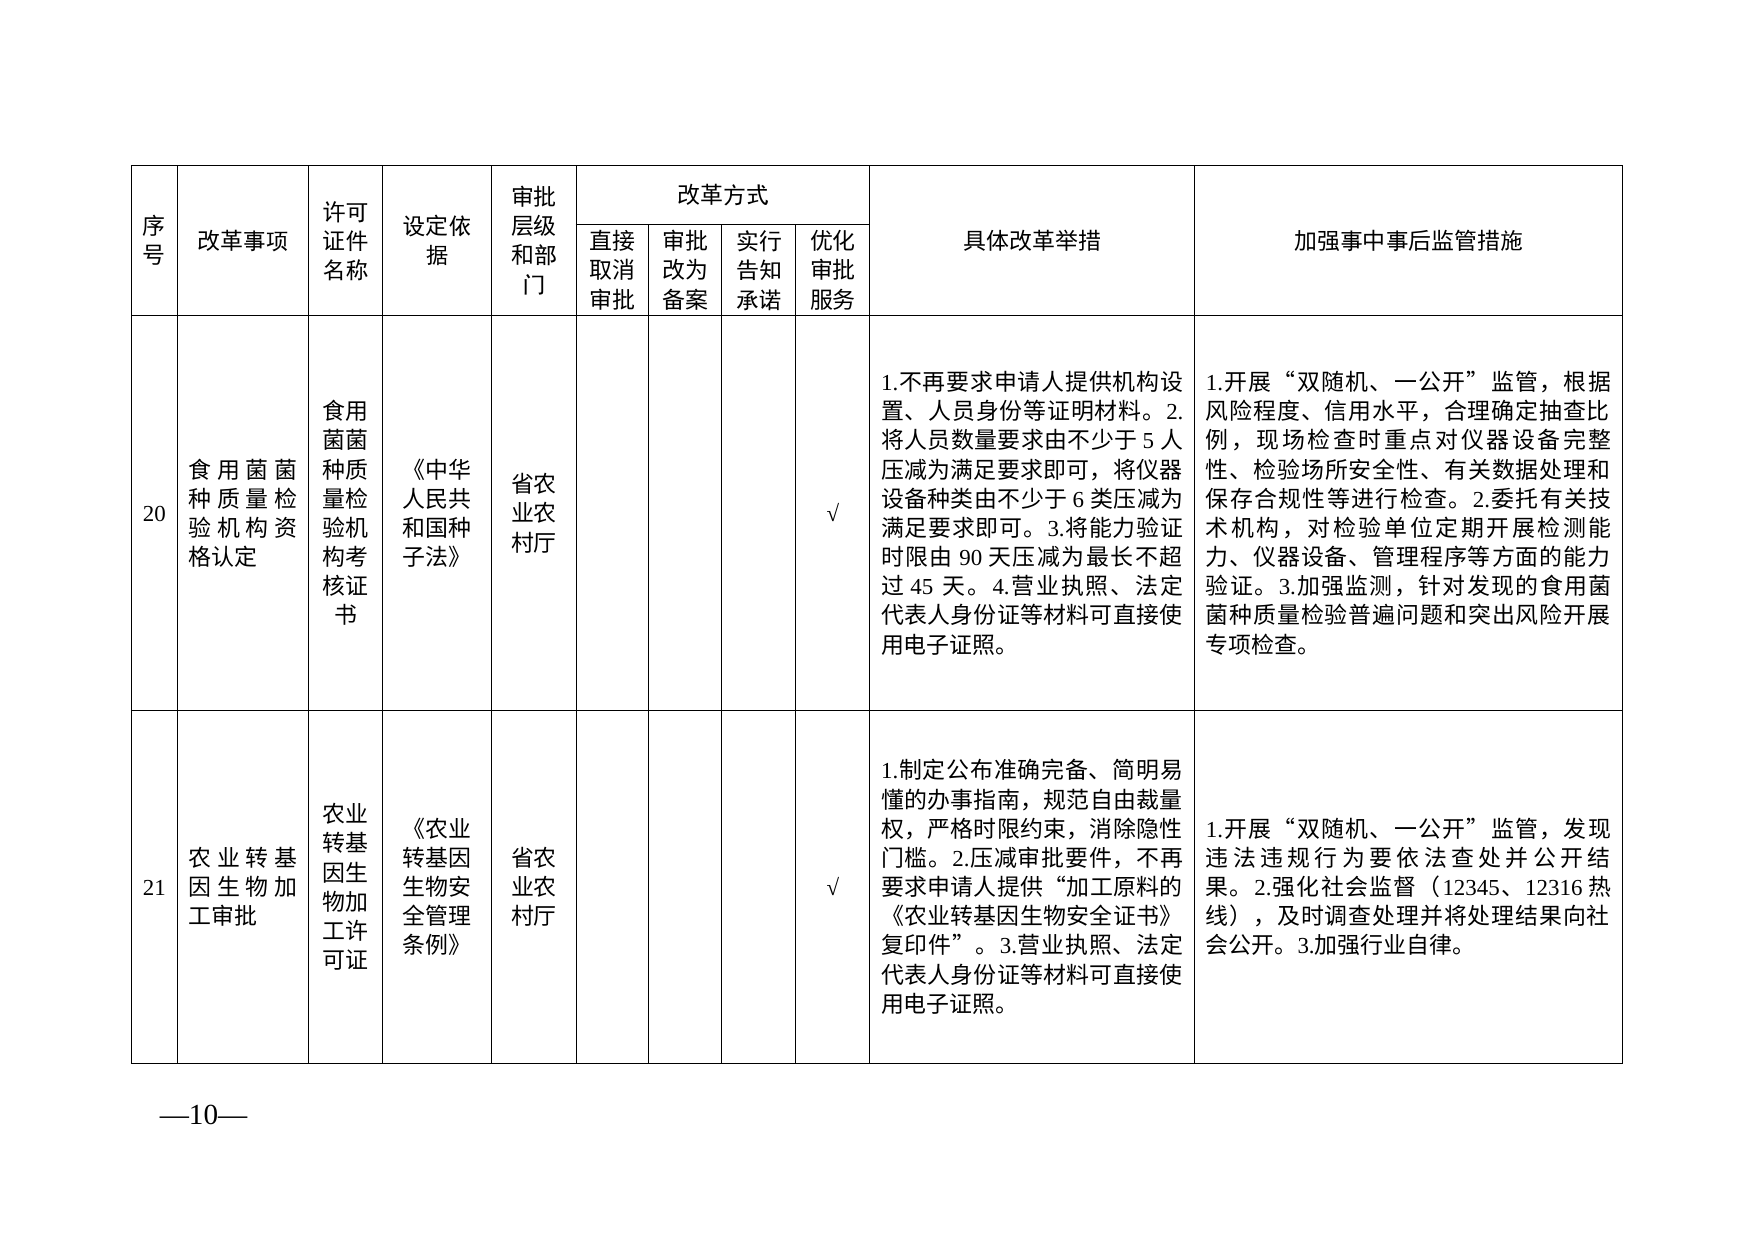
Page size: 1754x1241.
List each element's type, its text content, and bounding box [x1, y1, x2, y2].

table_header 具体改革举措 [870, 166, 1194, 315]
table_cell 20 [132, 316, 177, 710]
table_cell 农业转基因生物加工许可证 [309, 711, 382, 1063]
table_header 改革方式 [577, 166, 869, 224]
table_cell 1.不再要求申请人提供机构设置、人员身份等证明材料。2.将人员数量要求由不少于5 人压减为满足要求即可，将仪器设备种类由不少于6 类压减为满足要求即可。3.将能力验证时限由90天压减为最长不超过45 天。4.营业执照、法定代表人身份证等材料可直接使用电子证照。 [870, 316, 1194, 710]
table_cell 1.开展“双随机、一公开”监管，根据风险程度、信用水平，合理确定抽查比例，现场检查时重点对仪器设备完整性、检验场所安全性、有关数据处理和保存合规性等进行检查。2.委托有关技术机构，对检验单位定期开展检测能力、仪器设备、管理程序等方面的能力验证。3.加强监测，针对发现的食用菌菌种质量检验普遍问题和突出风险开展专项检查。 [1195, 316, 1622, 710]
table_header 审批层级和部门 [492, 166, 576, 315]
table_cell [722, 711, 795, 1063]
table_header 序号 [132, 166, 177, 315]
table_cell 《农业转基因生物安全管理条例》 [383, 711, 491, 1063]
table_cell 优化审批服务 [796, 225, 869, 315]
table_cell √ [796, 316, 869, 710]
table_cell 食用菌菌种质量检验机构考核证书 [309, 316, 382, 710]
table_header 加强事中事后监管措施 [1195, 166, 1622, 315]
table_cell [649, 316, 721, 710]
table_header 改革事项 [178, 166, 308, 315]
table_cell 农业转基因生物加工审批 [178, 711, 308, 1063]
table_cell 1.开展“双随机、一公开”监管，发现违法违规行为要依法查处并公开结果。2.强化社会监督（12345、12316热线），及时调查处理并将处理结果向社会公开。3.加强行业自律。 [1195, 711, 1622, 1063]
table_cell 直接取消审批 [577, 225, 648, 315]
table_cell 省农业农村厅 [492, 316, 576, 710]
table_header 许可证件名称 [309, 166, 382, 315]
table_cell 21 [132, 711, 177, 1063]
table_cell [577, 711, 648, 1063]
table_cell 1.制定公布准确完备、简明易懂的办事指南，规范自由裁量权，严格时限约束，消除隐性门槛。2.压减审批要件，不再要求申请人提供“加工原料的《农业转基因生物安全证书》复印件”。3.营业执照、法定代表人身份证等材料可直接使用电子证照。 [870, 711, 1194, 1063]
table_cell √ [796, 711, 869, 1063]
table_cell 食用菌菌种质量检验机构资格认定 [178, 316, 308, 710]
table_cell 省农业农村厅 [492, 711, 576, 1063]
table_cell 《中华人民共和国种子法》 [383, 316, 491, 710]
table_cell [577, 316, 648, 710]
table_header 设定依据 [383, 166, 491, 315]
table_cell 实行告知承诺 [722, 225, 795, 315]
table_cell 审批改为备案 [649, 225, 721, 315]
table_cell [722, 316, 795, 710]
table_cell [649, 711, 721, 1063]
